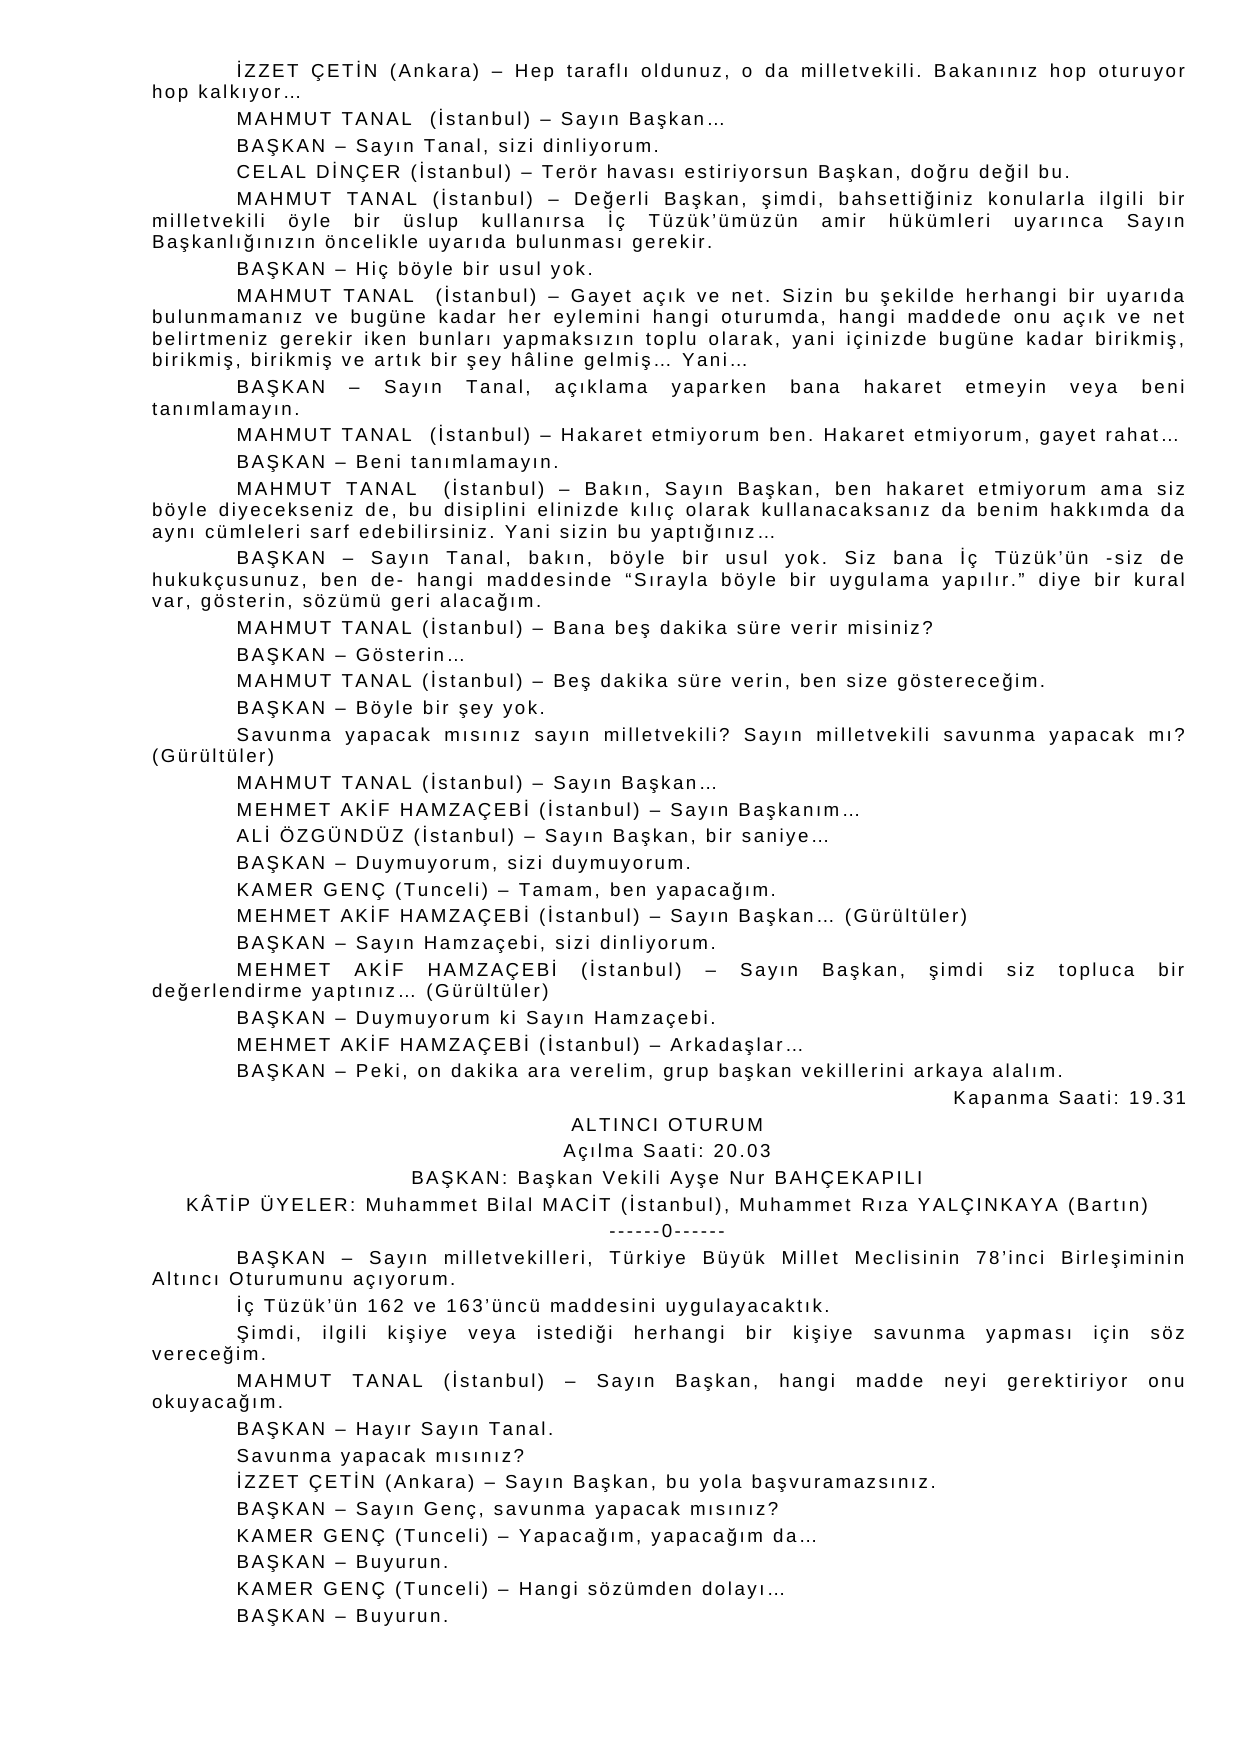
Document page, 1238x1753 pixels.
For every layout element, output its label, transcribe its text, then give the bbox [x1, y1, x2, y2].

text İZZET ÇETİN (Ankara) – Sayın Başkan, bu yola başvuramazsınız. [152, 1471, 1186, 1493]
text BAŞKAN – Hayır Sayın Tanal. [152, 1418, 1186, 1439]
text MEHMET AKİF HAMZAÇEBİ (İstanbul) – Sayın Başkan… (Gürültüler) [152, 905, 1186, 927]
text MAHMUT TANAL (İstanbul) – Sayın Başkan… [152, 772, 1186, 793]
text BAŞKAN – Duymuyorum ki Sayın Hamzaçebi. [152, 1007, 1186, 1028]
text KAMER GENÇ (Tunceli) – Tamam, ben yapacağım. [152, 878, 1186, 900]
text Kapanma Saati: 19.31 [152, 1087, 1186, 1108]
text MAHMUT TANAL (İstanbul) – Sayın Başkan, hangi madde neyi gerektiriyor onu okuyacağım. [152, 1370, 1186, 1413]
text MEHMET AKİF HAMZAÇEBİ (İstanbul) – Arkadaşlar… [152, 1033, 1186, 1055]
text BAŞKAN – Hiç böyle bir usul yok. [152, 258, 1186, 279]
text BAŞKAN – Sayın Genç, savunma yapacak mısınız? [152, 1498, 1186, 1519]
text MAHMUT TANAL (İstanbul) – Hakaret etmiyorum ben. Hakaret etmiyorum, gayet rahat… [152, 424, 1186, 446]
text MEHMET AKİF HAMZAÇEBİ (İstanbul) – Sayın Başkan, şimdi siz topluca bir değerlendirme yaptınız… (Gürültüler) [152, 958, 1186, 1002]
text ------0------ [148, 1220, 1186, 1242]
text Açılma Saati: 20.03 [148, 1140, 1186, 1162]
text BAŞKAN – Beni tanımlamayın. [152, 451, 1186, 472]
text MAHMUT TANAL (İstanbul) – Bakın, Sayın Başkan, ben hakaret etmiyorum ama siz böyle diyecekseniz de, bu disiplini elinizde kılıç olarak kullanacaksanız da benim hakkımda da aynı cümleleri sarf edebilirsiniz. Yani sizin bu yaptığınız… [152, 477, 1186, 542]
text BAŞKAN – Duymuyorum, sizi duymuyorum. [152, 852, 1186, 873]
text BAŞKAN – Böyle bir şey yok. [152, 697, 1186, 718]
text İç Tüzük’ün 162 ve 163’üncü maddesini uygulayacaktık. [152, 1295, 1186, 1316]
text BAŞKAN – Sayın milletvekilleri, Türkiye Büyük Millet Meclisinin 78’inci Birleşiminin Altıncı Oturumunu açıyorum. [152, 1247, 1186, 1290]
text BAŞKAN – Buyurun. [152, 1551, 1186, 1573]
text MAHMUT TANAL (İstanbul) – Beş dakika süre verin, ben size göstereceğim. [152, 670, 1186, 692]
text BAŞKAN – Peki, on dakika ara verelim, grup başkan vekillerini arkaya alalım. [152, 1060, 1186, 1082]
text ALİ ÖZGÜNDÜZ (İstanbul) – Sayın Başkan, bir saniye… [152, 825, 1186, 847]
text BAŞKAN – Sayın Tanal, sizi dinliyorum. [152, 134, 1186, 156]
text Şimdi, ilgili kişiye veya istediği herhangi bir kişiye savunma yapması için söz vereceğim. [152, 1322, 1186, 1365]
text MAHMUT TANAL (İstanbul) – Sayın Başkan… [152, 108, 1186, 129]
text MAHMUT TANAL (İstanbul) – Değerli Başkan, şimdi, bahsettiğiniz konularla ilgili bir milletvekili öyle bir üslup kullanırsa İç Tüzük’ümüzün amir hükümleri uyarınca Sayın Başkanlığınızın öncelikle uyarıda bulunması gerekir. [152, 188, 1186, 253]
text BAŞKAN – Sayın Tanal, bakın, böyle bir usul yok. Siz bana İç Tüzük’ün -siz de hukukçusunuz, ben de- hangi maddesinde “Sırayla böyle bir uygulama yapılır.” diye bir kural var, gösterin, sözümü geri alacağım. [152, 547, 1186, 612]
text KÂTİP ÜYELER: Muhammet Bilal MACİT (İstanbul), Muhammet Rıza YALÇINKAYA (Bartın) [148, 1193, 1186, 1215]
text KAMER GENÇ (Tunceli) – Yapacağım, yapacağım da… [152, 1525, 1186, 1546]
text CELAL DİNÇER (İstanbul) – Terör havası estiriyorsun Başkan, doğru değil bu. [152, 161, 1186, 183]
text MAHMUT TANAL (İstanbul) – Bana beş dakika süre verir misiniz? [152, 617, 1186, 638]
text BAŞKAN – Buyurun. [152, 1605, 1186, 1626]
text Savunma yapacak mısınız? [152, 1445, 1186, 1466]
text ALTINCI OTURUM [148, 1113, 1186, 1135]
text MEHMET AKİF HAMZAÇEBİ (İstanbul) – Sayın Başkanım… [152, 798, 1186, 820]
text BAŞKAN: Başkan Vekili Ayşe Nur BAHÇEKAPILI [148, 1167, 1186, 1188]
text İZZET ÇETİN (Ankara) – Hep taraflı oldunuz, o da milletvekili. Bakanınız hop oturuyor hop kalkıyor… [152, 60, 1186, 103]
text MAHMUT TANAL (İstanbul) – Gayet açık ve net. Sizin bu şekilde herhangi bir uyarıda bulunmamanız ve bugüne kadar her eylemini hangi oturumda, hangi maddede onu açık ve net belirtmeniz gerekir iken bunları yapmaksızın toplu olarak, yani içinizde bugüne kadar birikmiş, birikmiş, birikmiş ve artık bir şey hâline gelmiş… Yani… [152, 284, 1186, 371]
text BAŞKAN – Gösterin… [152, 643, 1186, 665]
text BAŞKAN – Sayın Hamzaçebi, sizi dinliyorum. [152, 932, 1186, 953]
text KAMER GENÇ (Tunceli) – Hangi sözümden dolayı… [152, 1578, 1186, 1599]
text Savunma yapacak mısınız sayın milletvekili? Sayın milletvekili savunma yapacak mı? (Gürültüler) [152, 723, 1186, 767]
text BAŞKAN – Sayın Tanal, açıklama yaparken bana hakaret etmeyin veya beni tanımlamayın. [152, 376, 1186, 419]
